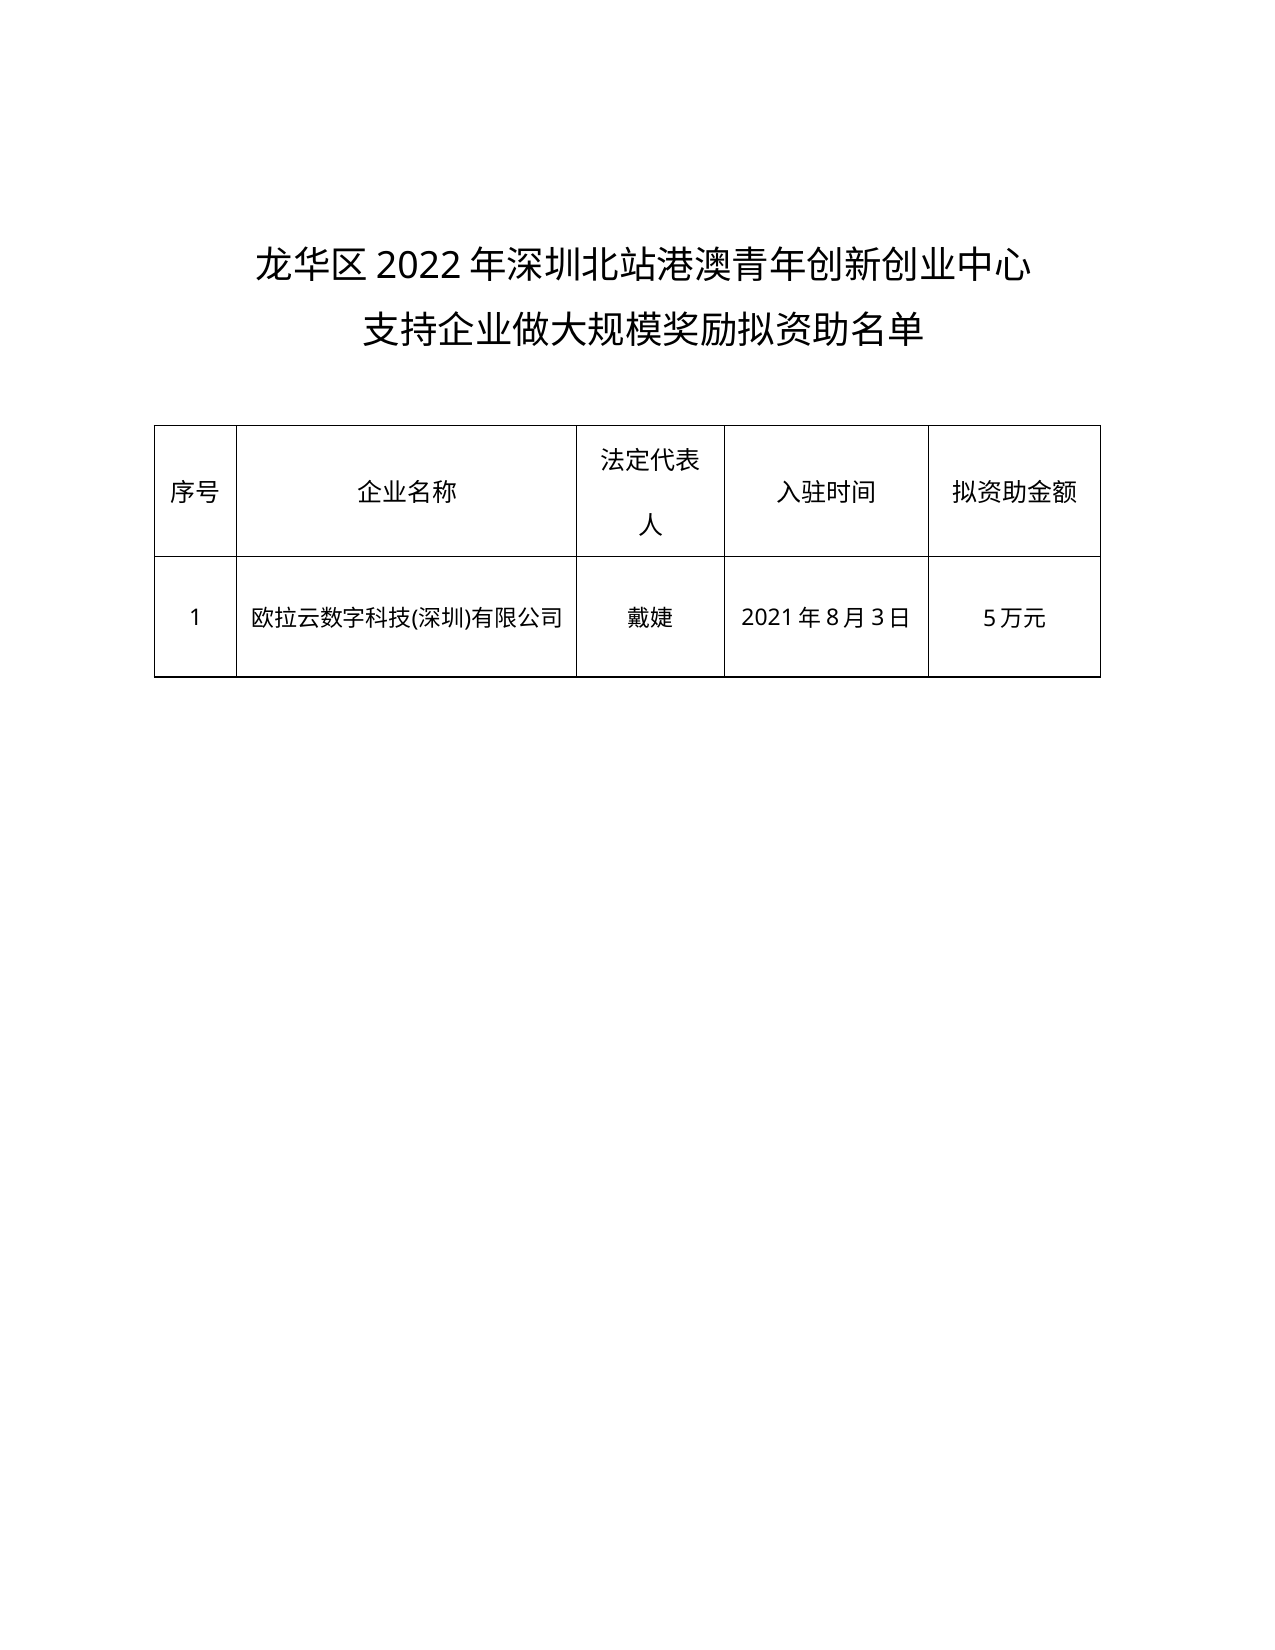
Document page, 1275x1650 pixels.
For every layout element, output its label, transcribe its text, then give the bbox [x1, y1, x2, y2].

table_cell 5万元 [929, 557, 1100, 676]
table_header 入驻时间 [725, 426, 928, 556]
table_header 拟资助金额 [929, 426, 1100, 556]
table_cell 欧拉云数字科技(深圳)有限公司 [237, 557, 576, 676]
table_header 法定代表人 [577, 426, 724, 556]
table_cell 2021年8月3日 [725, 557, 928, 676]
text 龙华区2022年深圳北站港澳青年创新创业中心 [165, 230, 1121, 295]
table_cell 1 [155, 557, 236, 676]
text 支持企业做大规模奖励拟资助名单 [165, 295, 1121, 360]
table_cell 戴婕 [577, 557, 724, 676]
table_header 序号 [155, 426, 236, 556]
table_header 企业名称 [237, 426, 576, 556]
